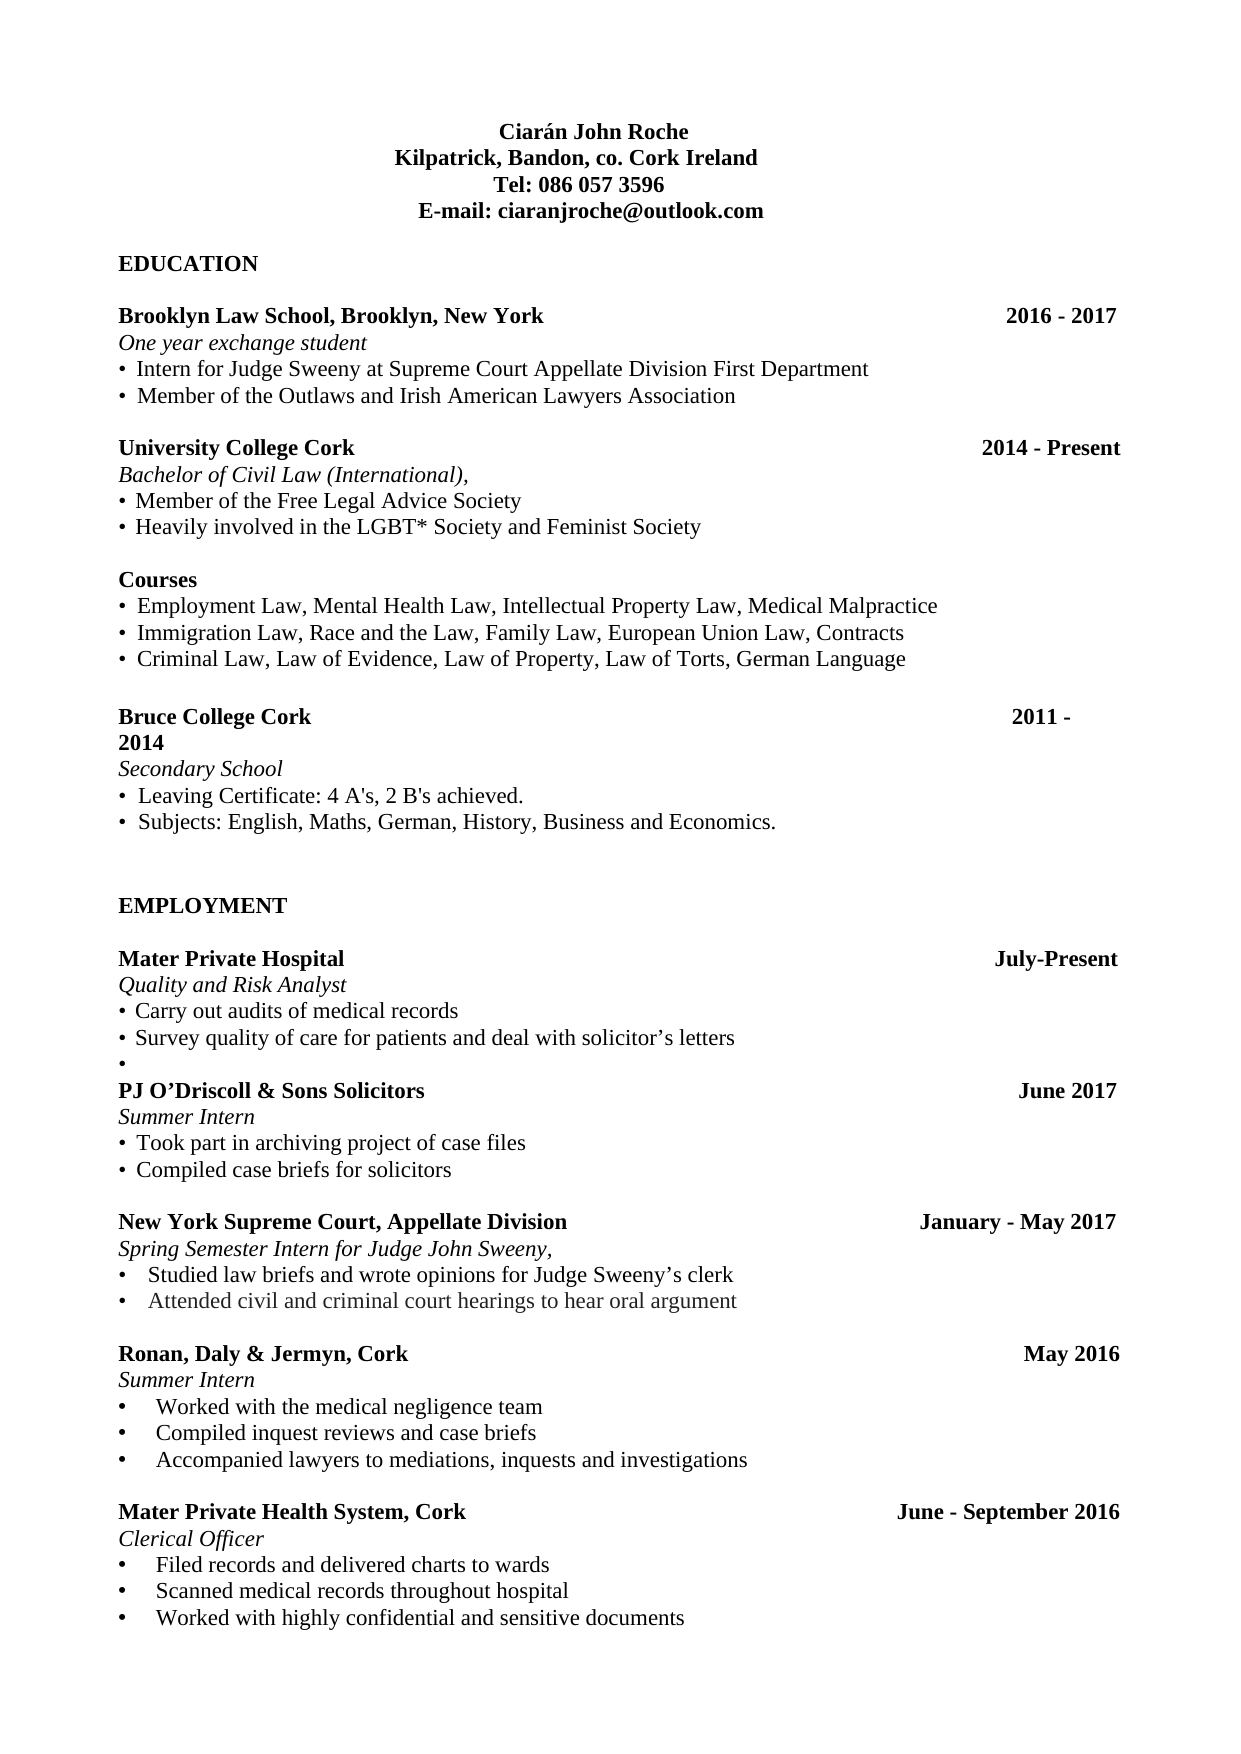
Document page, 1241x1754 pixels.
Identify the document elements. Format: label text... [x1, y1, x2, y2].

list Worked with highly confidential and sensitive documents [118, 1604, 1122, 1630]
text Mater Private Hospital July-Present [118, 945, 1122, 971]
text Kilpatrick, Bandon, co. Cork Ireland Tel: 086 057 3596 [118, 144, 1122, 197]
text Mater Private Health System, Cork June - September 2016 [118, 1498, 1122, 1525]
text Summer Intern [118, 1103, 1122, 1129]
text Clerical Officer [118, 1525, 1122, 1551]
list Heavily involved in the LGBT* Society and Feminist Society [118, 513, 1122, 540]
text Bruce College Cork 2011 - 2014 [118, 672, 1122, 756]
list Subjects: English, Maths, German, History, Business and Economics. [118, 808, 1122, 834]
list Took part in archiving project of case files [118, 1129, 1122, 1156]
list Immigration Law, Race and the Law, Family Law, European Union Law, Contracts [118, 619, 1122, 645]
list Attended civil and criminal court hearings to hear oral argument [118, 1287, 1122, 1314]
text One year exchange student [118, 329, 1122, 355]
text PJ O’Driscoll & Sons Solicitors June 2017 [118, 1077, 1122, 1103]
list Member of the Outlaws and Irish American Lawyers Association [118, 382, 1122, 408]
list Compiled inquest reviews and case briefs [118, 1419, 1122, 1446]
list Employment Law, Mental Health Law, Intellectual Property Law, Medical Malpractice [118, 592, 1122, 619]
list Compiled case briefs for solicitors [118, 1156, 1122, 1182]
list Survey quality of care for patients and deal with solicitor’s letters [118, 1024, 1122, 1050]
list Filed records and delivered charts to wards [118, 1551, 1122, 1577]
text Quality and Risk Analyst [118, 971, 1122, 998]
text Courses [118, 566, 1122, 592]
text Secondary School [118, 756, 1122, 782]
text EDUCATION [118, 250, 1122, 276]
text Brooklyn Law School, Brooklyn, New York 2016 - 2017 [118, 303, 1122, 329]
list Scanned medical records throughout hospital [118, 1577, 1122, 1604]
text New York Supreme Court, Appellate Division January - May 2017 Spring Semester Intern for Judge John Sweeny, [118, 1208, 1122, 1261]
list Accompanied lawyers to mediations, inquests and investigations [118, 1446, 1122, 1472]
list Criminal Law, Law of Evidence, Law of Property, Law of Torts, German Language [118, 645, 1122, 672]
list Carry out audits of medical records [118, 998, 1122, 1024]
text Ciarán John Roche [118, 118, 1122, 144]
list Member of the Free Legal Advice Society [118, 487, 1122, 513]
list Intern for Judge Sweeny at Supreme Court Appellate Division First Department [118, 355, 1122, 382]
text EMPLOYMENT [118, 861, 1122, 918]
list Worked with the medical negligence team [118, 1393, 1122, 1419]
text Ronan, Daly & Jermyn, Cork May 2016 Summer Intern [118, 1340, 1122, 1393]
list Leaving Certificate: 4 A's, 2 B's achieved. [118, 782, 1122, 808]
text University College Cork 2014 - Present Bachelor of Civil Law (International), [118, 434, 1122, 487]
list Studied law briefs and wrote opinions for Judge Sweeny’s clerk [118, 1261, 1122, 1287]
text E-mail: ciaranjroche@outlook.com [118, 197, 1122, 223]
